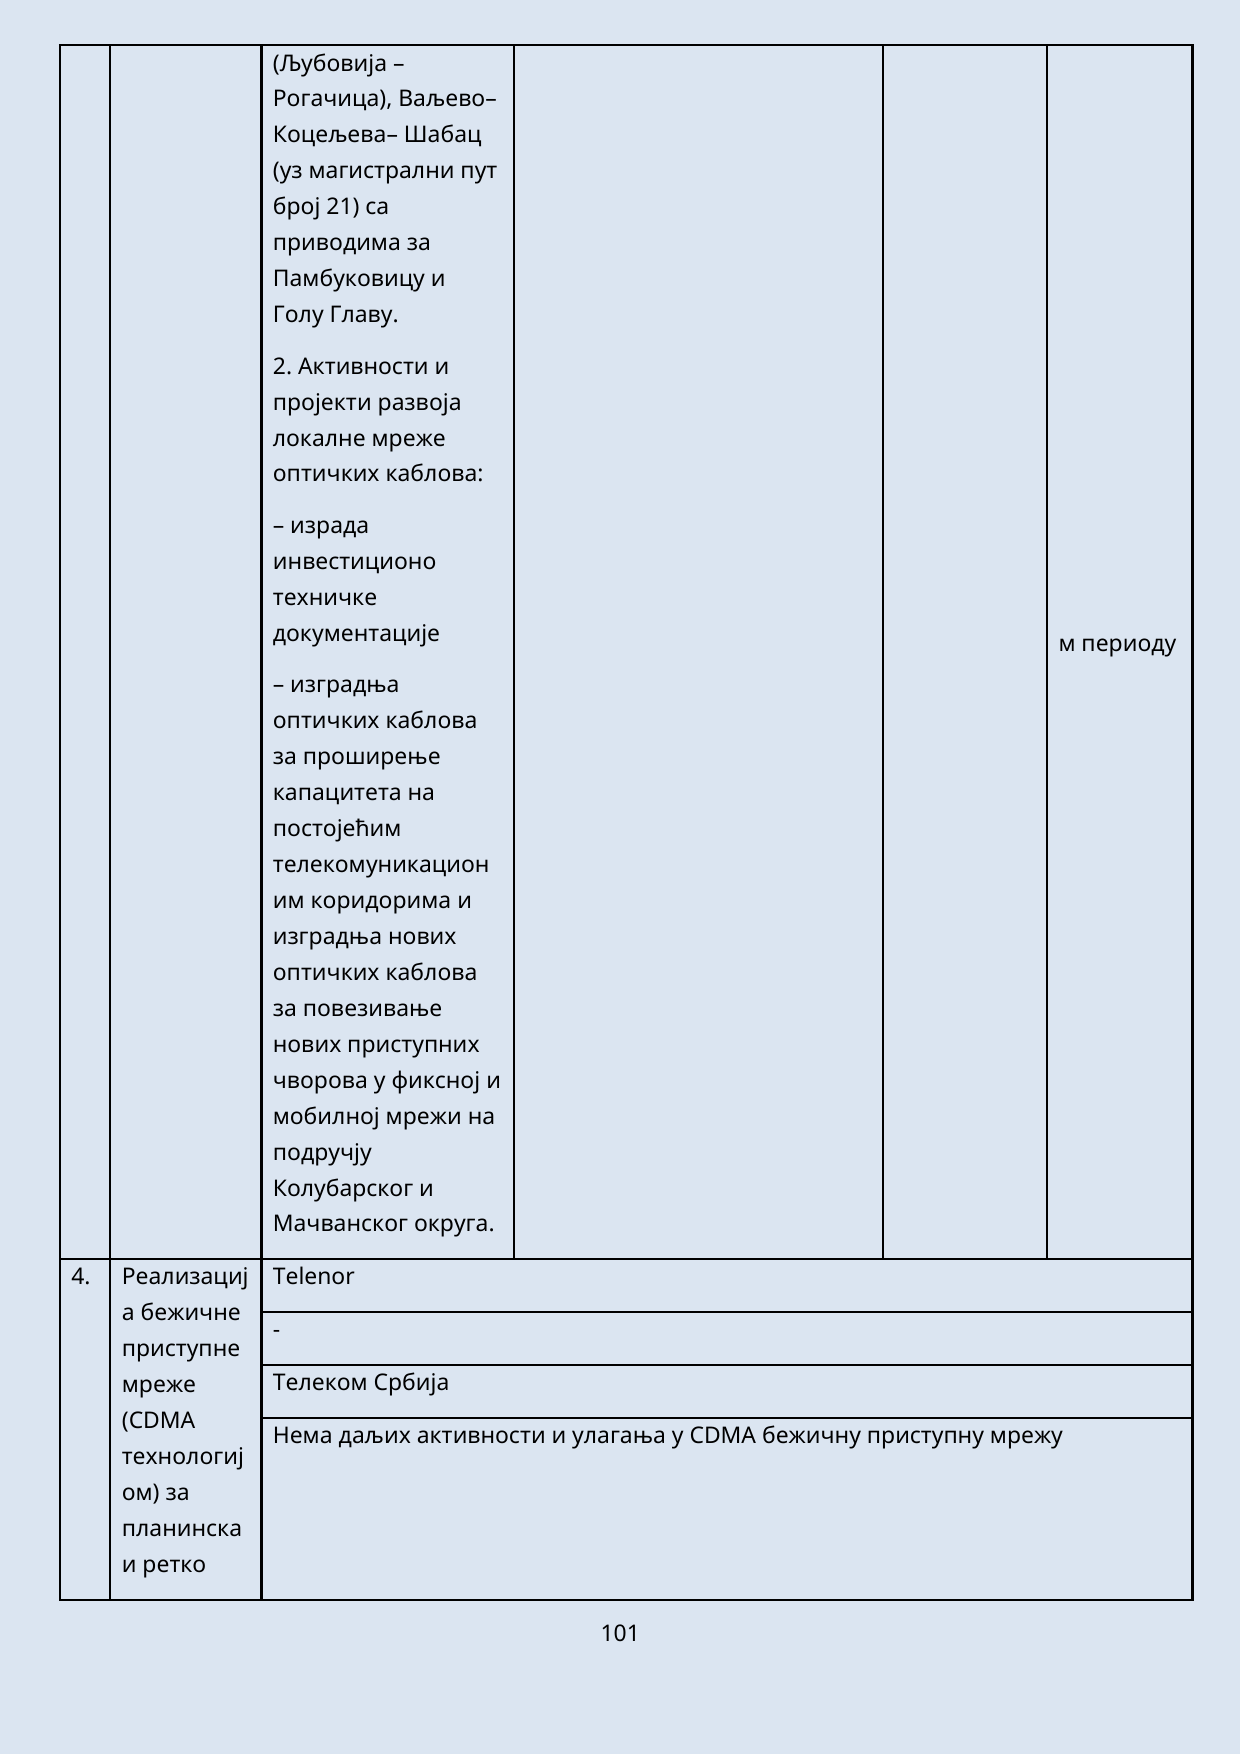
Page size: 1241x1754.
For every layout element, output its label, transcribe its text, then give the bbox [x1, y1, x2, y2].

table_cell Реализација бежичне приступне мреже (CDMA технологијом) за планинска и ретко насељена места [111, 1260, 260, 1598]
table_cell 4. [61, 1260, 109, 1598]
table_cell Тelenor [263, 1260, 1191, 1311]
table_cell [263, 1419, 1191, 1598]
table_cell Телеком Србија [263, 1366, 1191, 1417]
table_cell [884, 46, 1046, 1258]
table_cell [263, 46, 513, 1258]
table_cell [515, 46, 882, 1258]
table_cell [1048, 46, 1191, 1258]
table_cell - [263, 1313, 1191, 1364]
